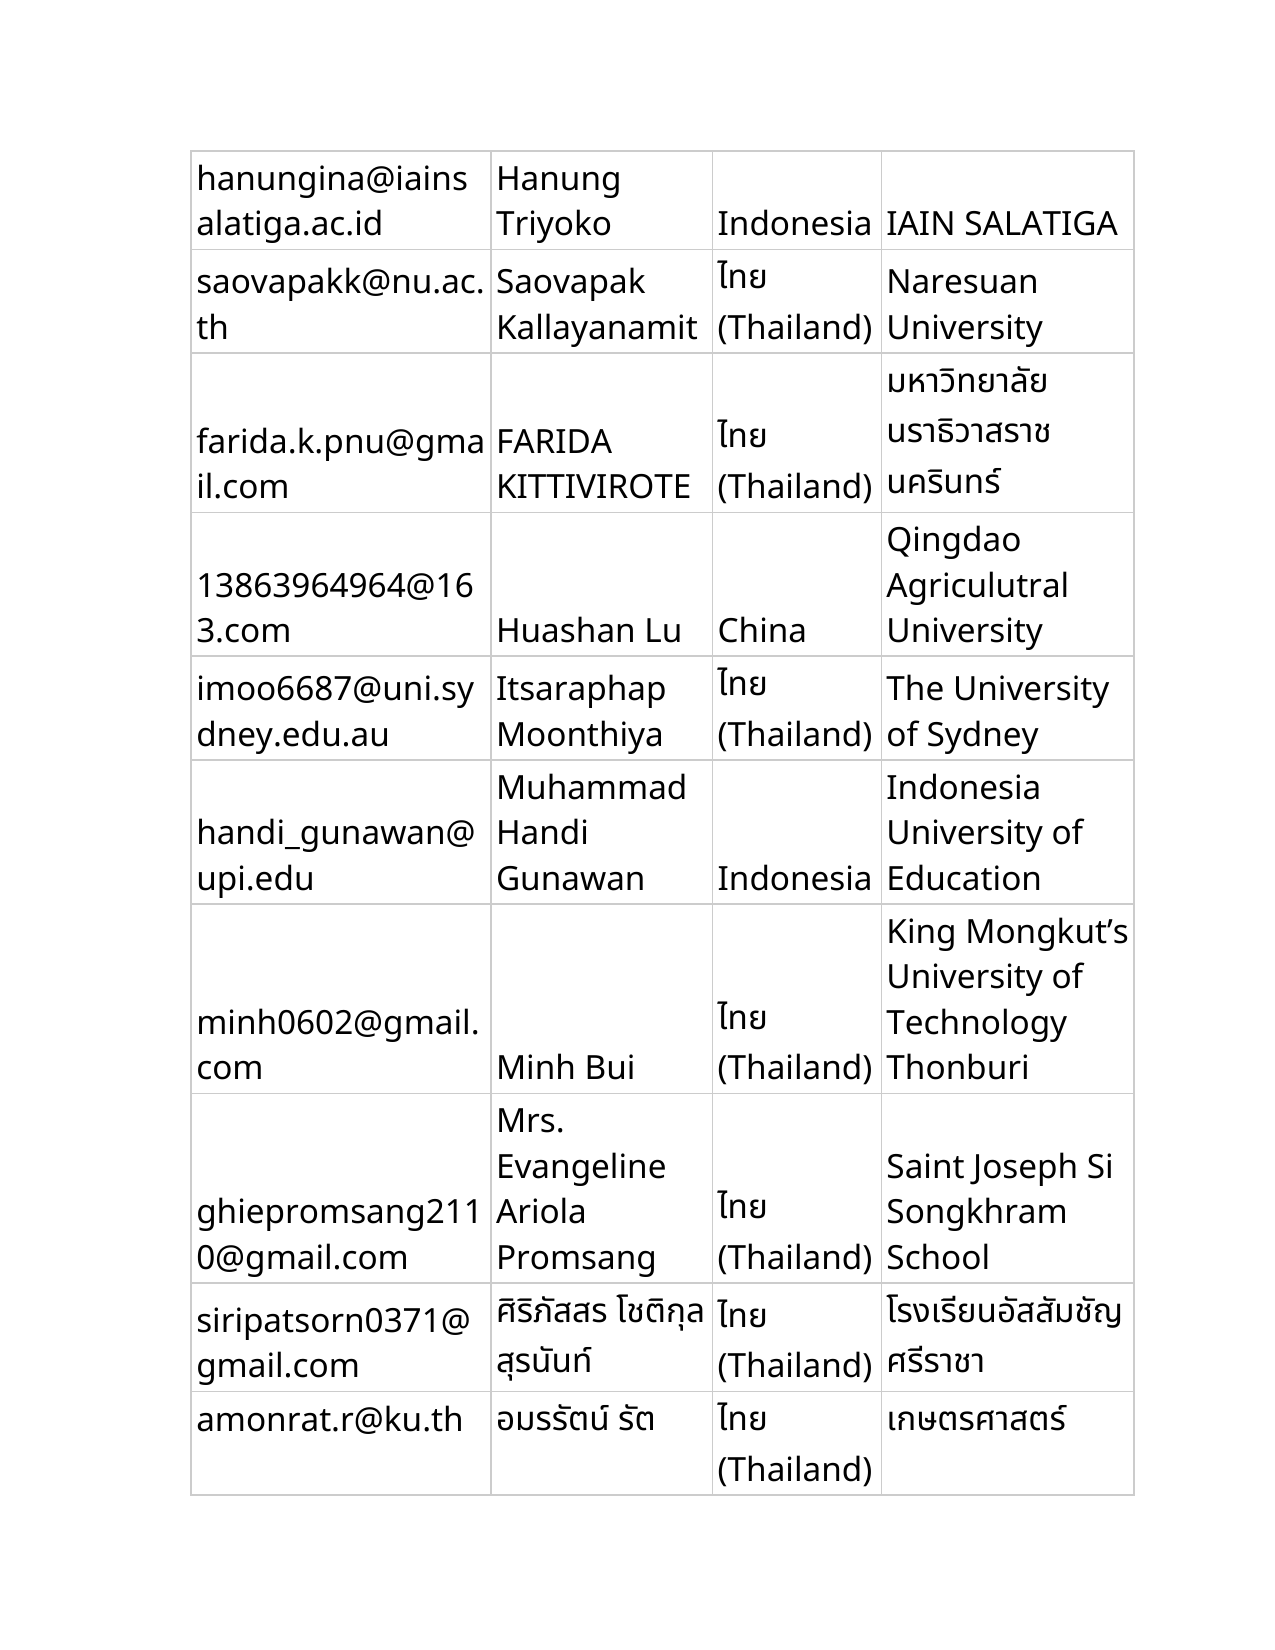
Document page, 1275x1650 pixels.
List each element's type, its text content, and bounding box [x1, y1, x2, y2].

table_cell handi_gunawan@upi.edu [192, 761, 490, 903]
table_cell ไทย (Thailand) [713, 1094, 881, 1282]
table_cell ศิริภัสสร โชติกุลสุรนันท์ [492, 1284, 712, 1391]
table_cell 13863964964@163.com [192, 513, 490, 655]
table_cell Minh Bui [492, 905, 712, 1093]
table_cell ไทย (Thailand) [713, 657, 881, 759]
table_cell hanungina@iainsalatiga.ac.id [192, 152, 490, 249]
table_cell ไทย (Thailand) [713, 354, 881, 511]
table_cell ไทย (Thailand) [713, 1392, 881, 1494]
table_cell amonrat.r@ku.th [192, 1392, 490, 1494]
table_cell Itsaraphap Moonthiya [492, 657, 712, 759]
table_cell โรงเรียนอัสสัมชัญศรีราชา [882, 1284, 1133, 1391]
table_cell ghiepromsang2110@gmail.com [192, 1094, 490, 1282]
table_cell King Mongkut’s University of Technology Thonburi [882, 905, 1133, 1093]
table_cell ไทย (Thailand) [713, 250, 881, 352]
table_cell minh0602@gmail.com [192, 905, 490, 1093]
table_cell Qingdao Agriculutral University [882, 513, 1133, 655]
table_cell siripatsorn0371@gmail.com [192, 1284, 490, 1391]
table_cell เกษตรศาสตร์ [882, 1392, 1133, 1494]
table_cell The University of Sydney [882, 657, 1133, 759]
table_cell Naresuan University [882, 250, 1133, 352]
table_cell China [713, 513, 881, 655]
table_cell farida.k.pnu@gmail.com [192, 354, 490, 511]
table_cell IAIN SALATIGA [882, 152, 1133, 249]
table_cell imoo6687@uni.sydney.edu.au [192, 657, 490, 759]
table_cell Saovapak Kallayanamit [492, 250, 712, 352]
table_cell Muhammad Handi Gunawan [492, 761, 712, 903]
table_cell Saint Joseph Si Songkhram School [882, 1094, 1133, 1282]
table_cell มหาวิทยาลัยนราธิวาสราชนครินทร์ [882, 354, 1133, 511]
table_cell saovapakk@nu.ac.th [192, 250, 490, 352]
table_cell ไทย (Thailand) [713, 1284, 881, 1391]
table_cell ไทย (Thailand) [713, 905, 881, 1093]
table_cell FARIDA KITTIVIROTE [492, 354, 712, 511]
table_cell Huashan Lu [492, 513, 712, 655]
table_cell Indonesia [713, 152, 881, 249]
table_cell Indonesia [713, 761, 881, 903]
table_cell Mrs. Evangeline Ariola Promsang [492, 1094, 712, 1282]
table_cell Indonesia University of Education [882, 761, 1133, 903]
table_cell อมรรัตน์ รัตนวงค์ [492, 1392, 712, 1494]
table_cell Hanung Triyoko [492, 152, 712, 249]
